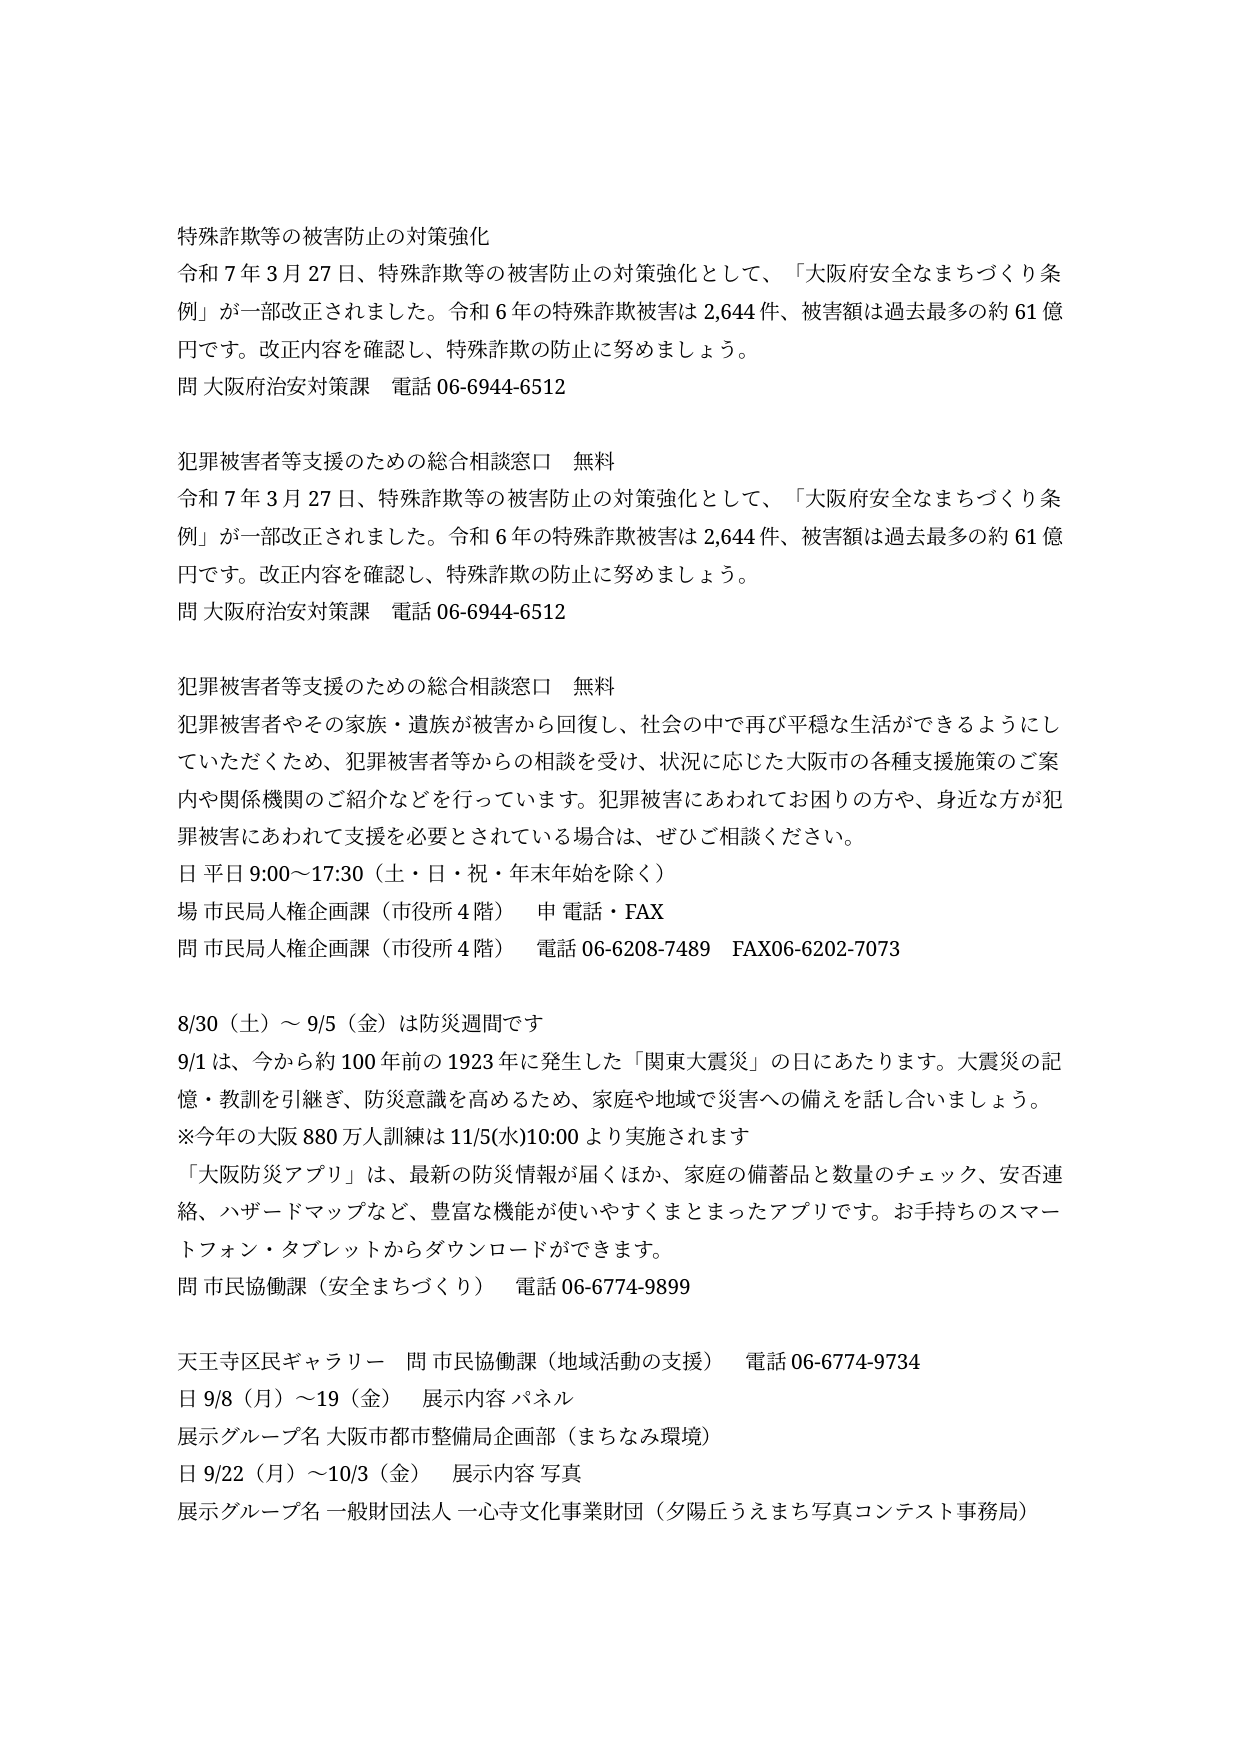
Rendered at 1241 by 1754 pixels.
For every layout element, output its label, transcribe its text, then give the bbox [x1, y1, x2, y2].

text 展示グループ名 一般財団法人 一心寺文化事業財団（夕陽丘うえまち写真コンテスト事務局） [177, 1492, 1063, 1529]
text 日 9/22（月）～10/3（金） 展示内容 写真 [177, 1454, 1063, 1492]
text 犯罪被害者等支援のための総合相談窓口 無料 [177, 442, 1063, 479]
text 「大阪防災アプリ」は、最新の防災情報が届くほか、家庭の備蓄品と数量のチェック、安否連絡、ハザードマップなど、豊富な機能が使いやすくまとまったアプリです。お手持ちのスマートフォン・タブレットからダウンロードができます。 [177, 1154, 1063, 1267]
text 特殊詐欺等の被害防止の対策強化 [177, 217, 1063, 254]
text 日 9/8（月）～19（金） 展示内容 パネル [177, 1379, 1063, 1417]
text 犯罪被害者やその家族・遺族が被害から回復し、社会の中で再び平穏な生活ができるようにしていただくため、犯罪被害者等からの相談を受け、状況に応じた大阪市の各種支援施策のご案内や関係機関のご紹介などを行っています。犯罪被害にあわれてお困りの方や、身近な方が犯罪被害にあわれて支援を必要とされている場合は、ぜひご相談ください。 [177, 704, 1063, 854]
text 8/30（土）～ 9/5（金）は防災週間です [177, 1004, 1063, 1042]
text 日 平日9:00～17:30（土・日・祝・年末年始を除く） [177, 854, 1063, 892]
text 犯罪被害者等支援のための総合相談窓口 無料 [177, 667, 1063, 704]
text 問 大阪府治安対策課 電話06-6944-6512 [177, 367, 1063, 404]
text 問 大阪府治安対策課 電話06-6944-6512 [177, 592, 1063, 629]
text 9/1は、今から約100年前の1923年に発生した「関東大震災」の日にあたります。大震災の記憶・教訓を引継ぎ、防災意識を高めるため、家庭や地域で災害への備えを話し合いましょう。 [177, 1042, 1063, 1117]
text 令和7年3月27日、特殊詐欺等の被害防止の対策強化として、「大阪府安全なまちづくり条例」が一部改正されました。令和6年の特殊詐欺被害は2,644件、被害額は過去最多の約61億円です。改正内容を確認し、特殊詐欺の防止に努めましょう。 [177, 254, 1063, 367]
text 問 市民協働課（安全まちづくり） 電話06-6774-9899 [177, 1267, 1063, 1304]
text 令和7年3月27日、特殊詐欺等の被害防止の対策強化として、「大阪府安全なまちづくり条例」が一部改正されました。令和6年の特殊詐欺被害は2,644件、被害額は過去最多の約61億円です。改正内容を確認し、特殊詐欺の防止に努めましょう。 [177, 479, 1063, 592]
text 問 市民局人権企画課（市役所4階） 電話06-6208-7489 FAX06-6202-7073 [177, 929, 1063, 967]
text ※今年の大阪880万人訓練は11/5(水)10:00より実施されます [177, 1117, 1063, 1154]
text 天王寺区民ギャラリー 問 市民協働課（地域活動の支援） 電話06-6774-9734 [177, 1342, 1063, 1379]
text 展示グループ名 大阪市都市整備局企画部（まちなみ環境） [177, 1417, 1063, 1454]
text 場 市民局人権企画課（市役所4階） 申 電話・FAX [177, 892, 1063, 929]
